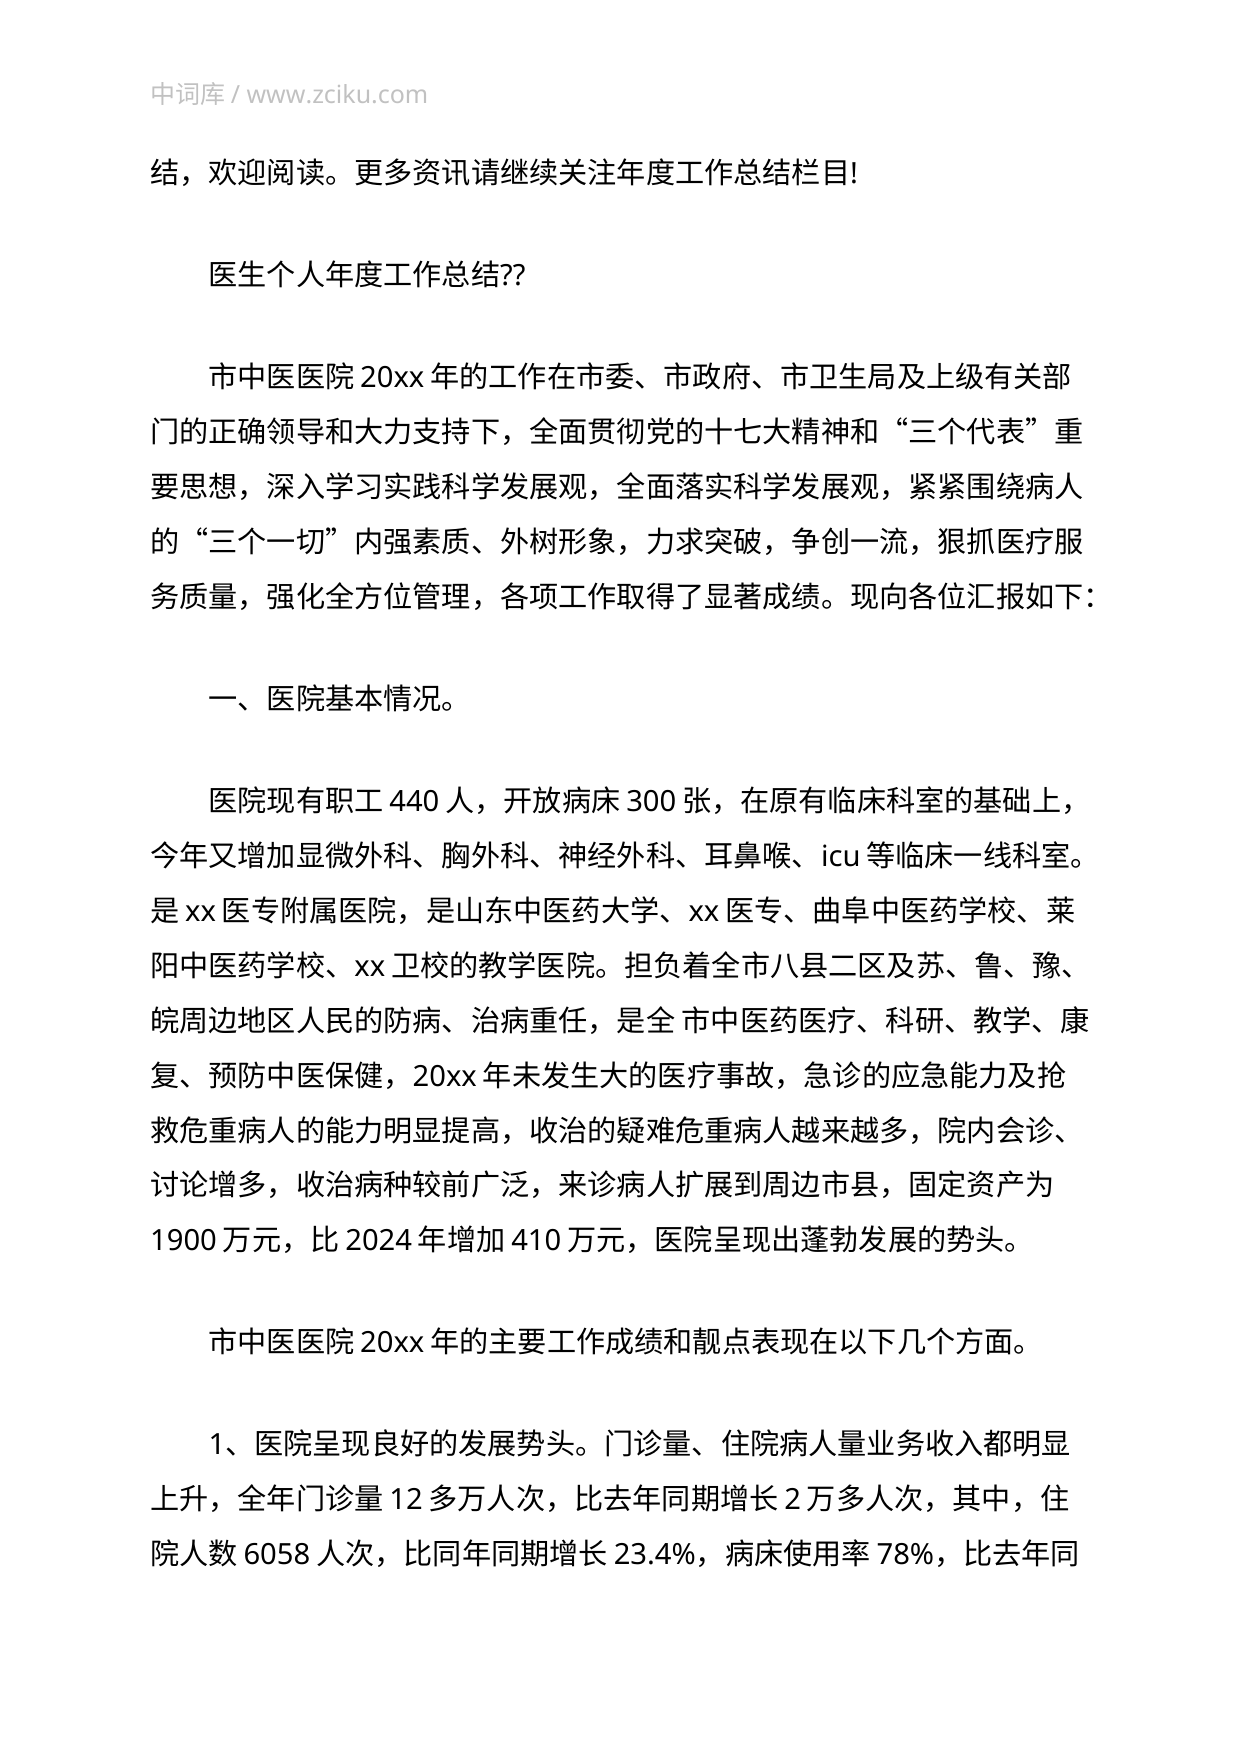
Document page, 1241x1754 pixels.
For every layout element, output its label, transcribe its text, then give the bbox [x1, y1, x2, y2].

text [150, 150, 1090, 192]
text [150, 1421, 1090, 1573]
text 医生个人年度工作总结?? [150, 252, 1090, 294]
text 市中医医院20xx年的主要工作成绩和靓点表现在以下几个方面。 [150, 1319, 1090, 1361]
text 一、医院基本情况。 [150, 675, 1090, 718]
text 市中医医院20xx年的工作在市委、市政府、市卫生局及上级有关部门的正确领导和大力支持下，全面贯彻党的十七大精神和“三个代表”重要思想，深入学习实践科学发展观，全面落实科学发展观，紧紧围绕病人的“三个一切”内强素质、外树形象，力求突破，争创一流，狠抓医疗服务质量，强化全方位管理，各项工作取得了显著成绩。现向各位汇报如下： [150, 354, 1090, 616]
text 医院现有职工440人，开放病床300张，在原有临床科室的基础上，今年又增加显微外科、胸外科、神经外科、耳鼻喉、icu等临床一线科室。是xx医专附属医院，是山东中医药大学、xx医专、曲阜中医药学校、莱阳中医药学校、xx卫校的教学医院。担负着全市八县二区及苏、鲁、豫、皖周边地区人民的防病、治病重任，是全 市中医药医疗、科研、教学、康复、预防中医保健，20xx年未发生大的医疗事故，急诊的应急能力及抢救危重病人的能力明显提高，收治的疑难危重病人越来越多，院内会诊、讨论增多，收治病种较前广泛，来诊病人扩展到周边市县，固定资产为1900万元，比2024年增加410万元，医院呈现出蓬勃发展的势头。 [150, 777, 1090, 1259]
